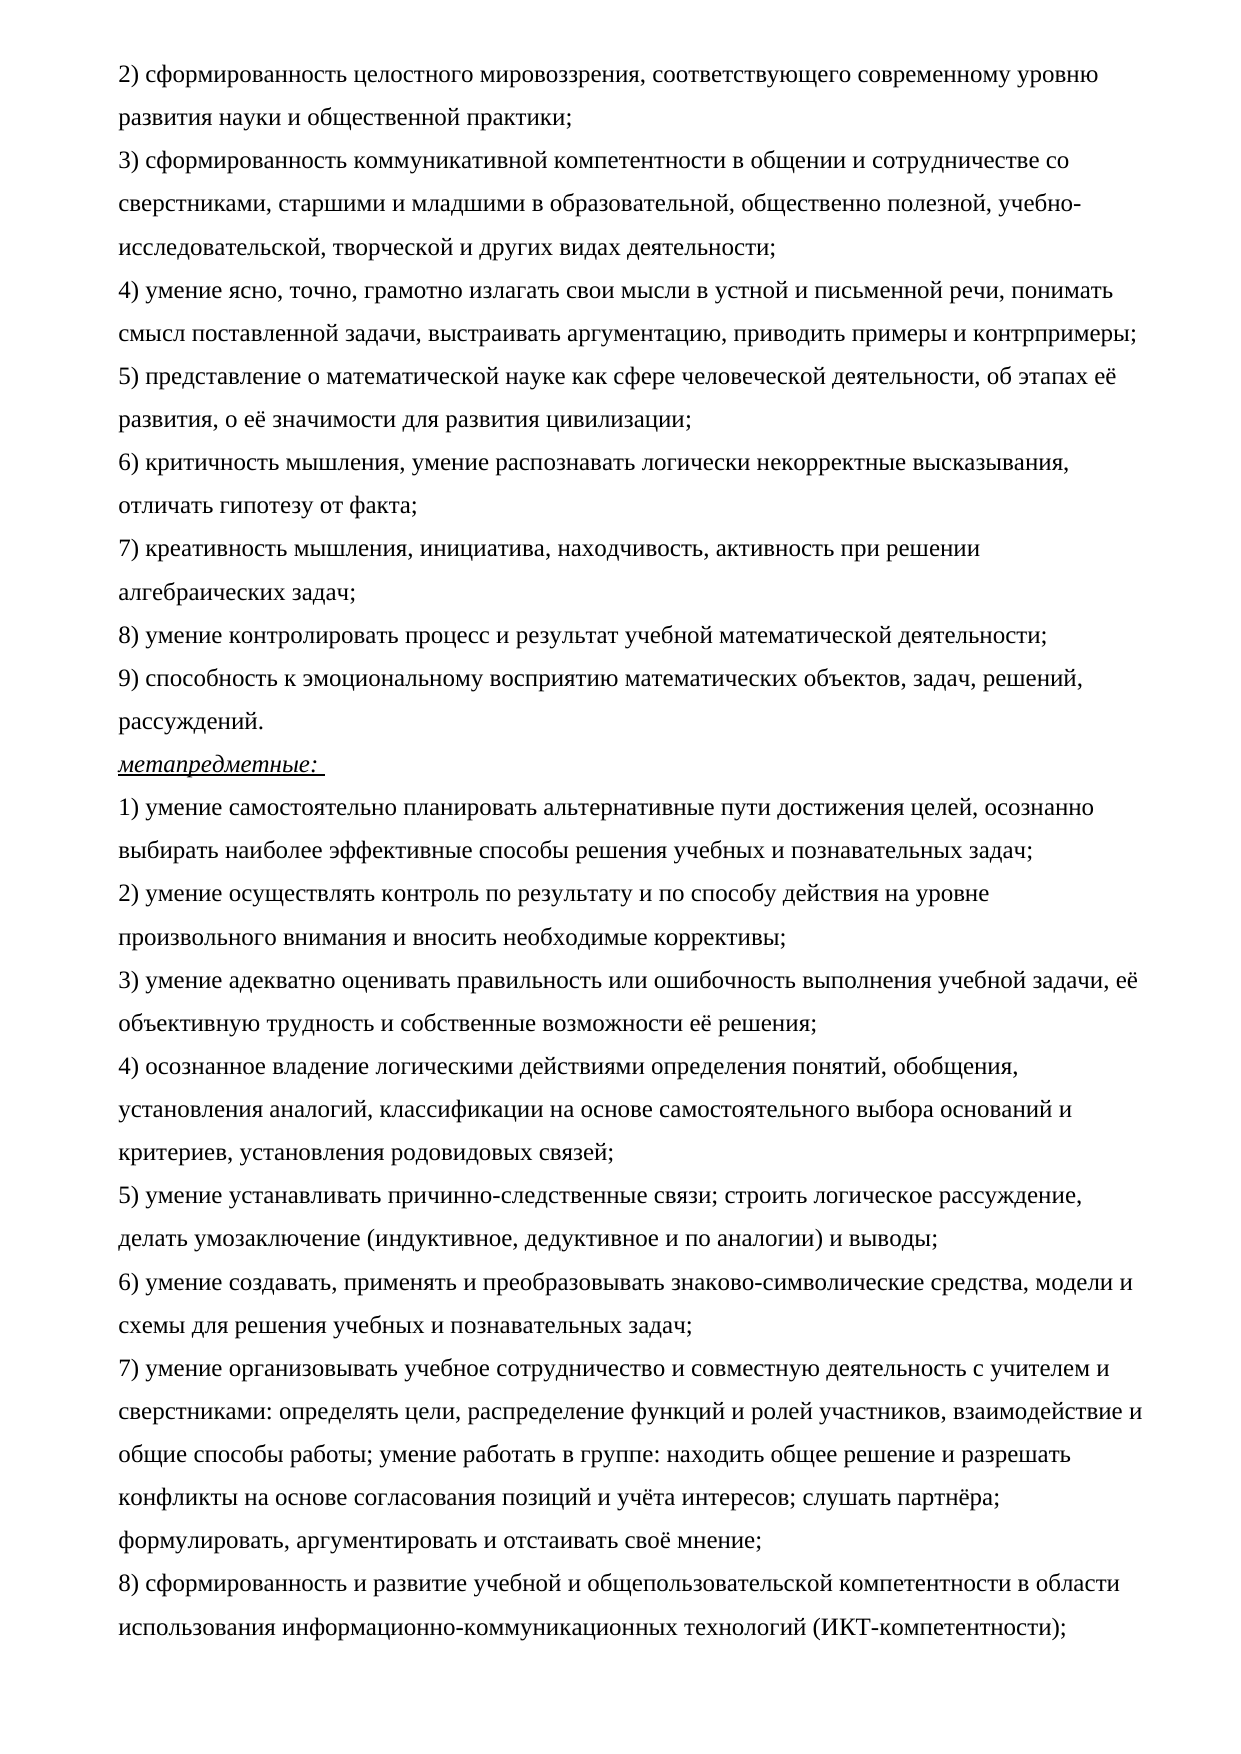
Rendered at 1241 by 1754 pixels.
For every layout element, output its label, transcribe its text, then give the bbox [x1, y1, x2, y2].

text 3) умение адекватно оценивать правильность или ошибочность выполнения учебной задачи, её объективную трудность и собственные возможности её решения; [118, 965, 1152, 1037]
text 8) умение контролировать процесс и результат учебной математической деятельности; [118, 620, 1152, 648]
text 1) умение самостоятельно планировать альтернативные пути достижения целей, осознанно выбирать наиболее эффективные способы решения учебных и познавательных задач; [118, 792, 1152, 864]
text 6) умение создавать, применять и преобразовывать знаково-символические средства, модели и схемы для решения учебных и познавательных задач; [118, 1267, 1152, 1338]
text 9) способность к эмоциональному восприятию математических объектов, задач, решений, рассуждений. [118, 663, 1152, 735]
text 5) представление о математической науке как сфере человеческой деятельности, об этапах её развития, о её значимости для развития цивилизации; [118, 361, 1152, 433]
text 2) сформированность целостного мировоззрения, соответствующего современному уровню развития науки и общественной практики; [118, 59, 1152, 131]
text 4) осознанное владение логическими действиями определения понятий, обобщения, установления аналогий, классификации на основе самостоятельного выбора оснований и критериев, установления родовидовых связей; [118, 1051, 1152, 1166]
text 2) умение осуществлять контроль по результату и по способу действия на уровне произвольного внимания и вносить необходимые коррективы; [118, 878, 1152, 950]
text 6) критичность мышления, умение распознавать логически некорректные высказывания, отличать гипотезу от факта; [118, 447, 1152, 519]
text 3) сформированность коммуникативной компетентности в общении и сотрудничестве со сверстниками, старшими и младшими в образовательной, общественно полезной, учебно-исследовательской, творческой и других видах деятельности; [118, 145, 1152, 260]
text 7) умение организовывать учебное сотрудничество и совместную деятельность с учителем и сверстниками: определять цели, распределение функций и ролей участников, взаимодействие и общие способы работы; умение работать в группе: находить общее решение и разрешать конфликты на основе согласования позиций и учёта интересов; слушать партнёра; формулировать, аргументировать и отстаивать своё мнение; [118, 1353, 1152, 1554]
text 7) креативность мышления, инициатива, находчивость, активность при решении алгебраических задач; [118, 533, 1152, 605]
text метапредметные: [118, 749, 1152, 778]
text 4) умение ясно, точно, грамотно излагать свои мысли в устной и письменной речи, понимать смысл поставленной задачи, выстраивать аргументацию, приводить примеры и контрпримеры; [118, 275, 1152, 347]
text 5) умение устанавливать причинно-следственные связи; строить логическое рассуждение, делать умозаключение (индуктивное, дедуктивное и по аналогии) и выводы; [118, 1180, 1152, 1252]
text 8) сформированность и развитие учебной и общепользовательской компетентности в области использования информационно-коммуникационных технологий (ИКТ-компетентности); [118, 1568, 1152, 1640]
